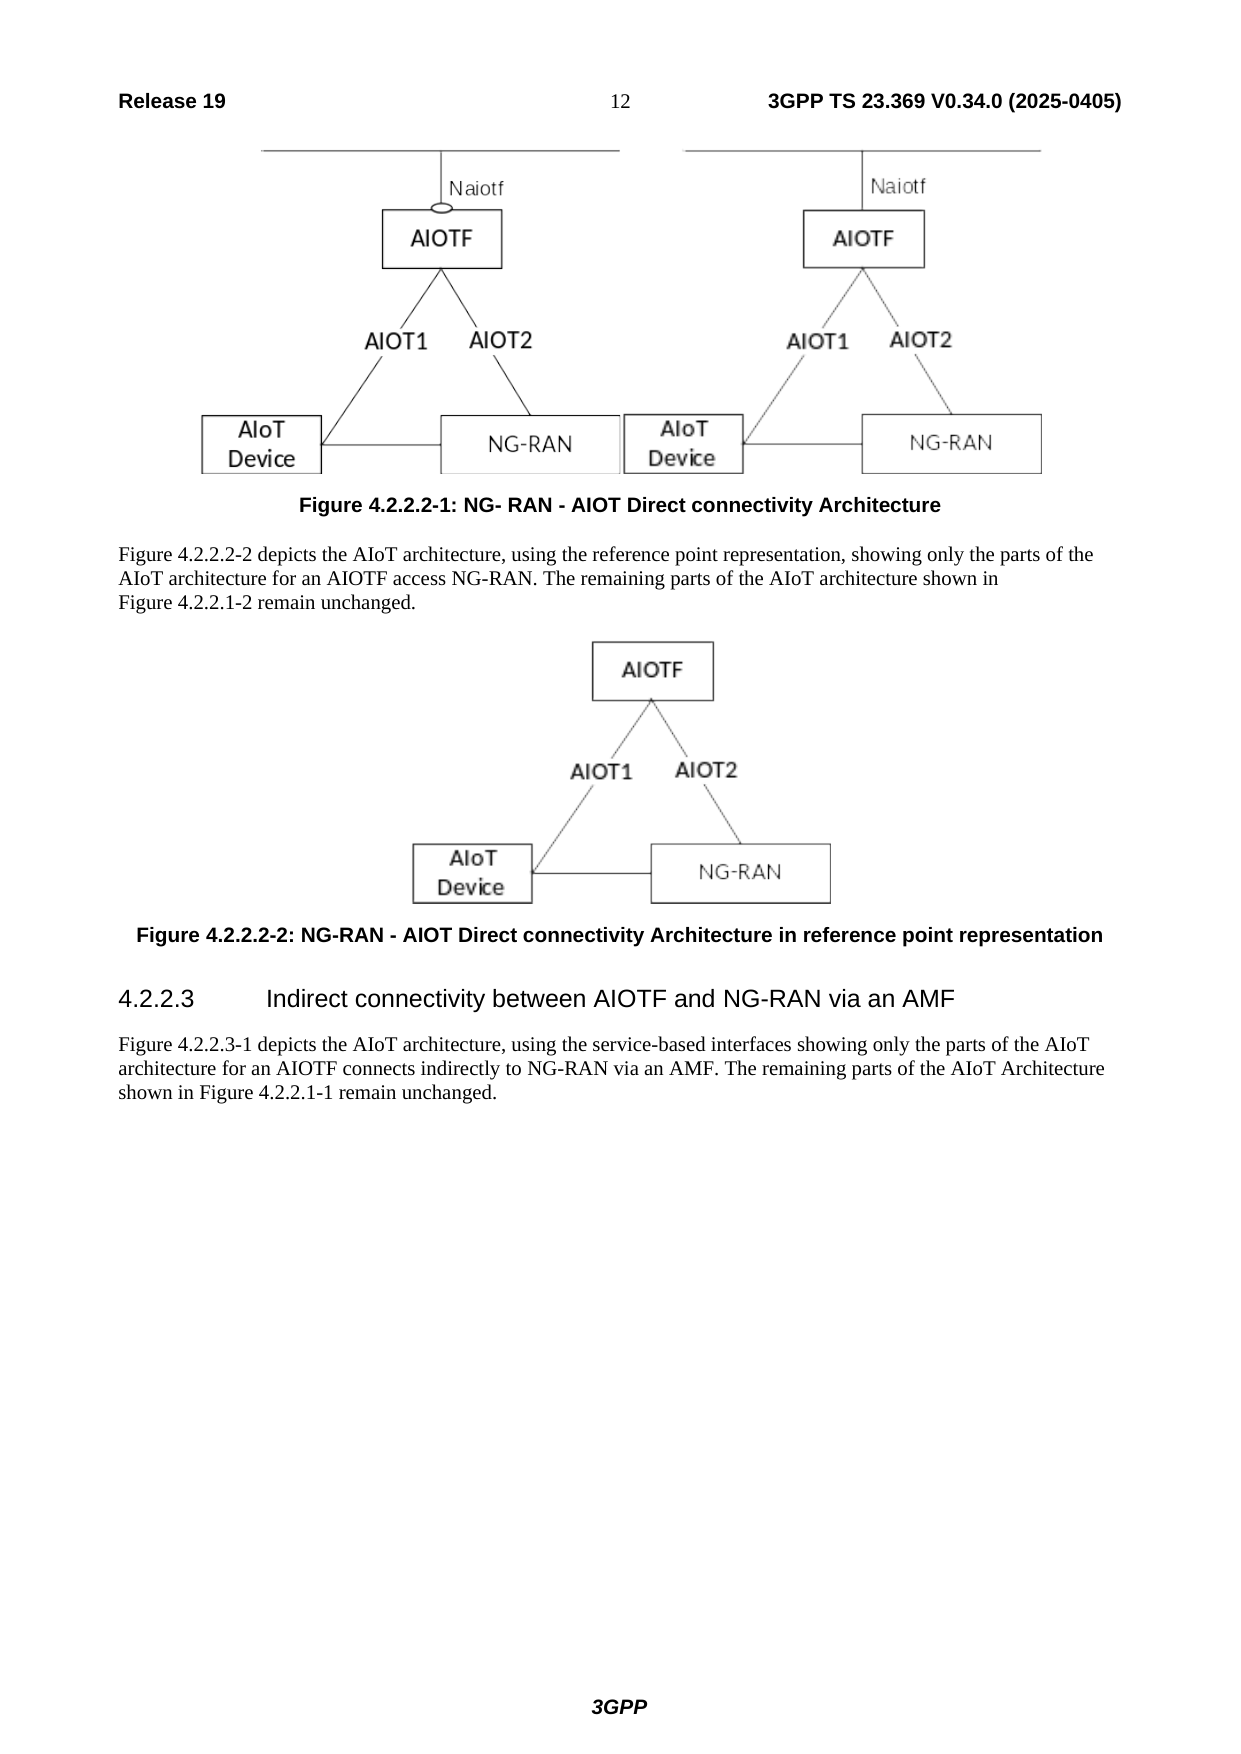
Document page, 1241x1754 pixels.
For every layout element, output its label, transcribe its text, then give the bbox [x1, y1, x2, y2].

text Figure 4.2.2.2-2 depicts the AIoT architecture, using the reference point representation, showing only the parts of the AIoT architecture for an AIOTF access NG-RAN. The remaining parts of the AIoT architecture shown in Figure 4.2.2.1-2 remain unchanged. [118, 542, 1122, 614]
text Figure 4.2.2.3-1 depicts the AIoT architecture, using the service-based interfaces showing only the parts of the AIoT architecture for an AIOTF connects indirectly to NG-RAN via an AMF. The remaining parts of the AIoT Architecture shown in Figure 4.2.2.1-1 remain unchanged. [118, 1032, 1122, 1104]
subtitle 4.2.2.3 Indirect connectivity between AIOTF and NG-RAN via an AMF [118, 984, 1122, 1013]
text Figure 4.2.2.2-1: NG- RAN - AIOT Direct connectivity Architecture [118, 493, 1122, 517]
text Figure 4.2.2.2-2: NG-RAN - AIOT Direct connectivity Architecture in reference point representation [118, 923, 1122, 947]
